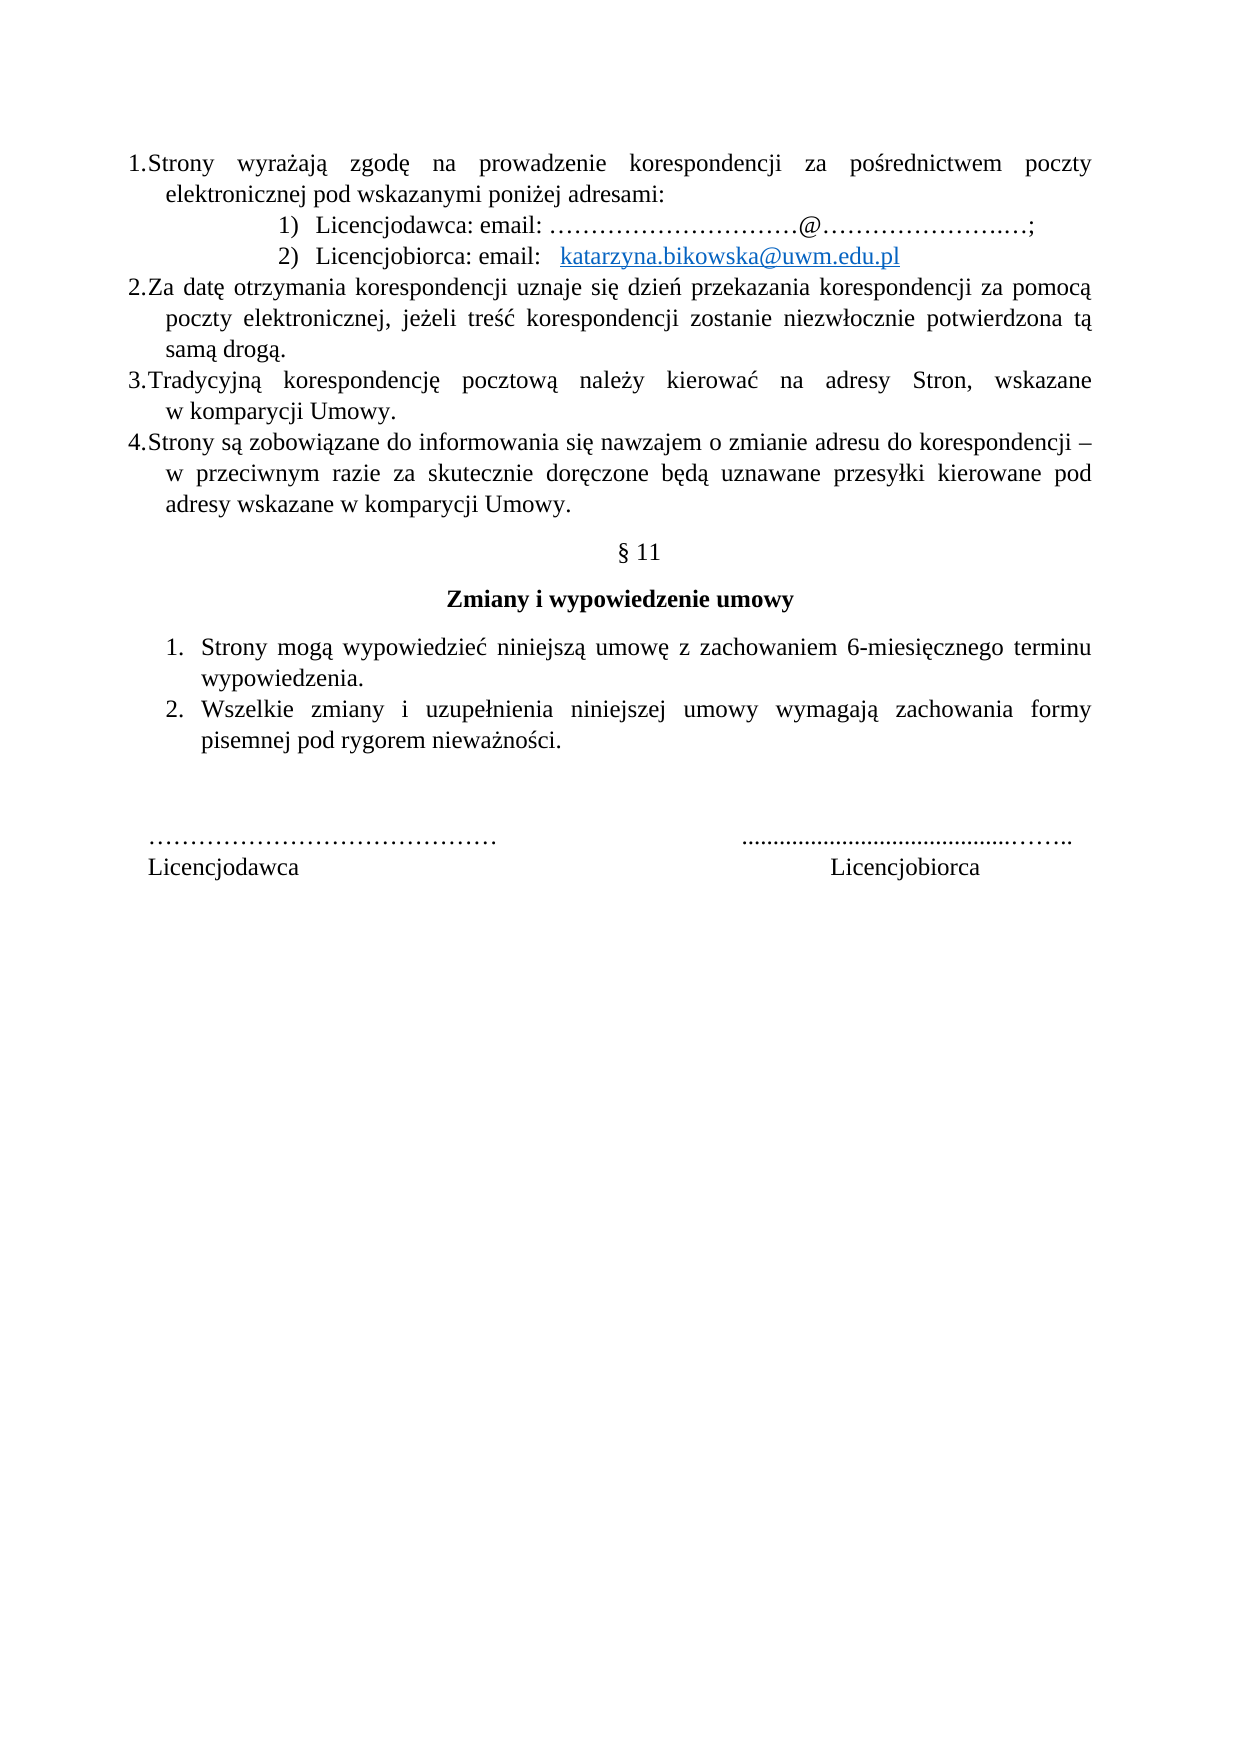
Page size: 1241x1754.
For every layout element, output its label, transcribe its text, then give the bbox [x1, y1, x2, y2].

list Wszelkie zmiany i uzupełnienia niniejszej umowy wymagają zachowania formy pisemnej pod rygorem nieważności. [165, 694, 1093, 754]
list Licencjodawca: email: …………………………@………………….…; [278, 210, 1093, 238]
list Strony mogą wypowiedzieć niniejszą umowę z zachowaniem 6-miesięcznego terminu wypowiedzenia. [165, 632, 1093, 692]
list Strony wyrażają zgodę na prowadzenie korespondencji za pośrednictwem poczty elektronicznej pod wskazanymi poniżej adresami: [128, 148, 1093, 207]
text § 11 [185, 537, 1093, 566]
text Zmiany i wypowiedzenie umowy [148, 584, 1093, 613]
text …………………………………… ...........................................…….. Licencjodawca Licencjobiorca [148, 821, 1093, 881]
list Licencjobiorca: email: katarzyna.bikowska@uwm.edu.pl [278, 241, 1093, 269]
list Za datę otrzymania korespondencji uznaje się dzień przekazania korespondencji za pomocą poczty elektronicznej, jeżeli treść korespondencji zostanie niezwłocznie potwierdzona tą samą drogą. [128, 272, 1093, 363]
list Tradycyjną korespondencję pocztową należy kierować na adresy Stron, wskazane w komparycji Umowy. [128, 365, 1093, 425]
list Strony są zobowiązane do informowania się nawzajem o zmianie adresu do korespondencji – w przeciwnym razie za skutecznie doręczone będą uznawane przesyłki kierowane pod adresy wskazane w komparycji Umowy. [128, 427, 1093, 518]
